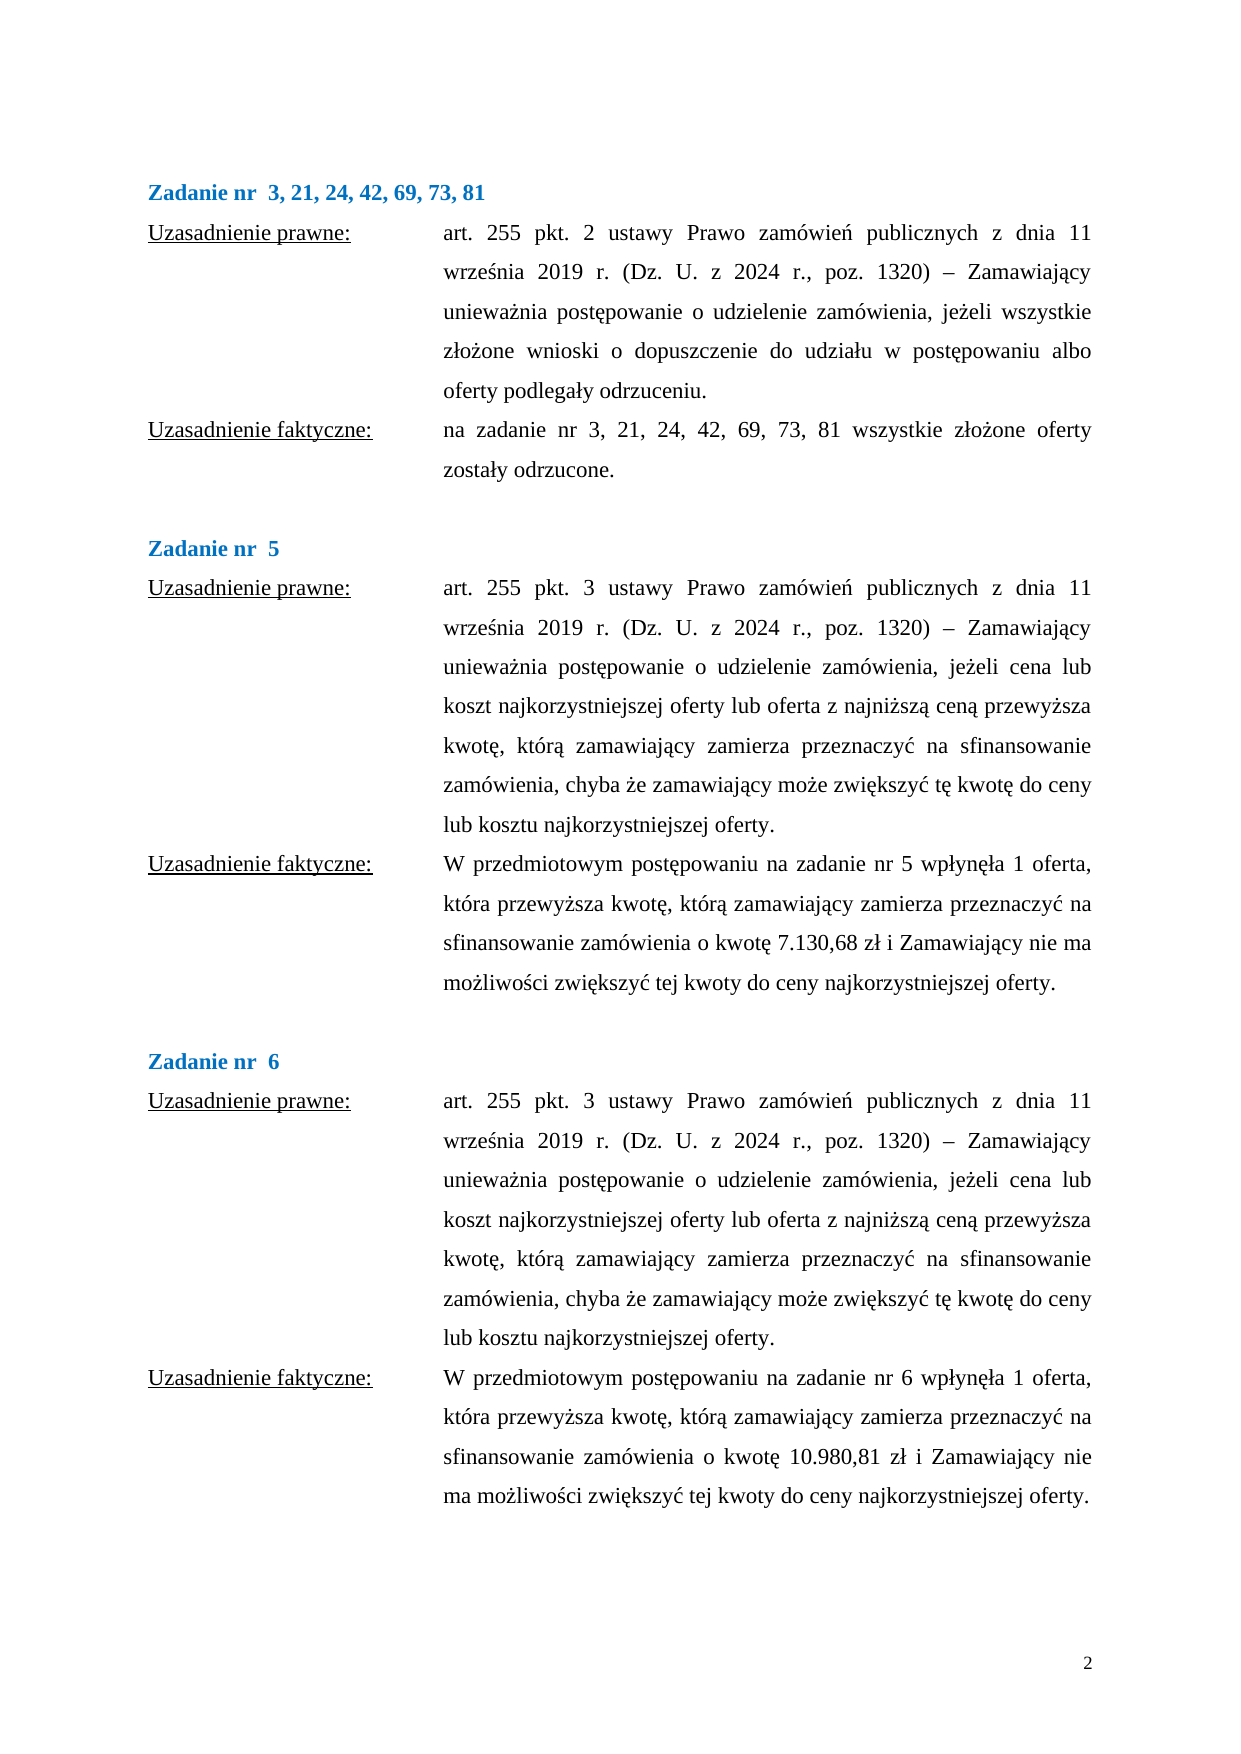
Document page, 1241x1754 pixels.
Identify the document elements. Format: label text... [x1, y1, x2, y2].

list Uzasadnienie prawne: art. 255 pkt. 2 ustawy Prawo zamówień publicznych z dnia 11 września 2019 r. (Dz. U. z 2024 r., poz. 1320) – Zamawiający unieważnia postępowanie o udzielenie zamówienia, jeżeli wszystkie złożone wnioski o dopuszczenie do udziału w postępowaniu albo oferty podlegały odrzuceniu. [148, 219, 1092, 403]
text Zadanie nr 3, 21, 24, 42, 69, 73, 81 [148, 179, 1092, 206]
list Uzasadnienie faktyczne: na zadanie nr 3, 21, 24, 42, 69, 73, 81 wszystkie złożone oferty zostały odrzucone. [148, 416, 1092, 482]
text Zadanie nr 6 [148, 1048, 1092, 1074]
list Uzasadnienie faktyczne: W przedmiotowym postępowaniu na zadanie nr 6 wpłynęła 1 oferta, która przewyższa kwotę, którą zamawiający zamierza przeznaczyć na sfinansowanie zamówienia o kwotę 10.980,81 zł i Zamawiający nie ma możliwości zwiększyć tej kwoty do ceny najkorzystniejszej oferty. [148, 1364, 1092, 1508]
text Zadanie nr 5 [148, 535, 1092, 561]
list Uzasadnienie faktyczne: W przedmiotowym postępowaniu na zadanie nr 5 wpłynęła 1 oferta, która przewyższa kwotę, którą zamawiający zamierza przeznaczyć na sfinansowanie zamówienia o kwotę 7.130,68 zł i Zamawiający nie ma możliwości zwiększyć tej kwoty do ceny najkorzystniejszej oferty. [148, 851, 1092, 995]
